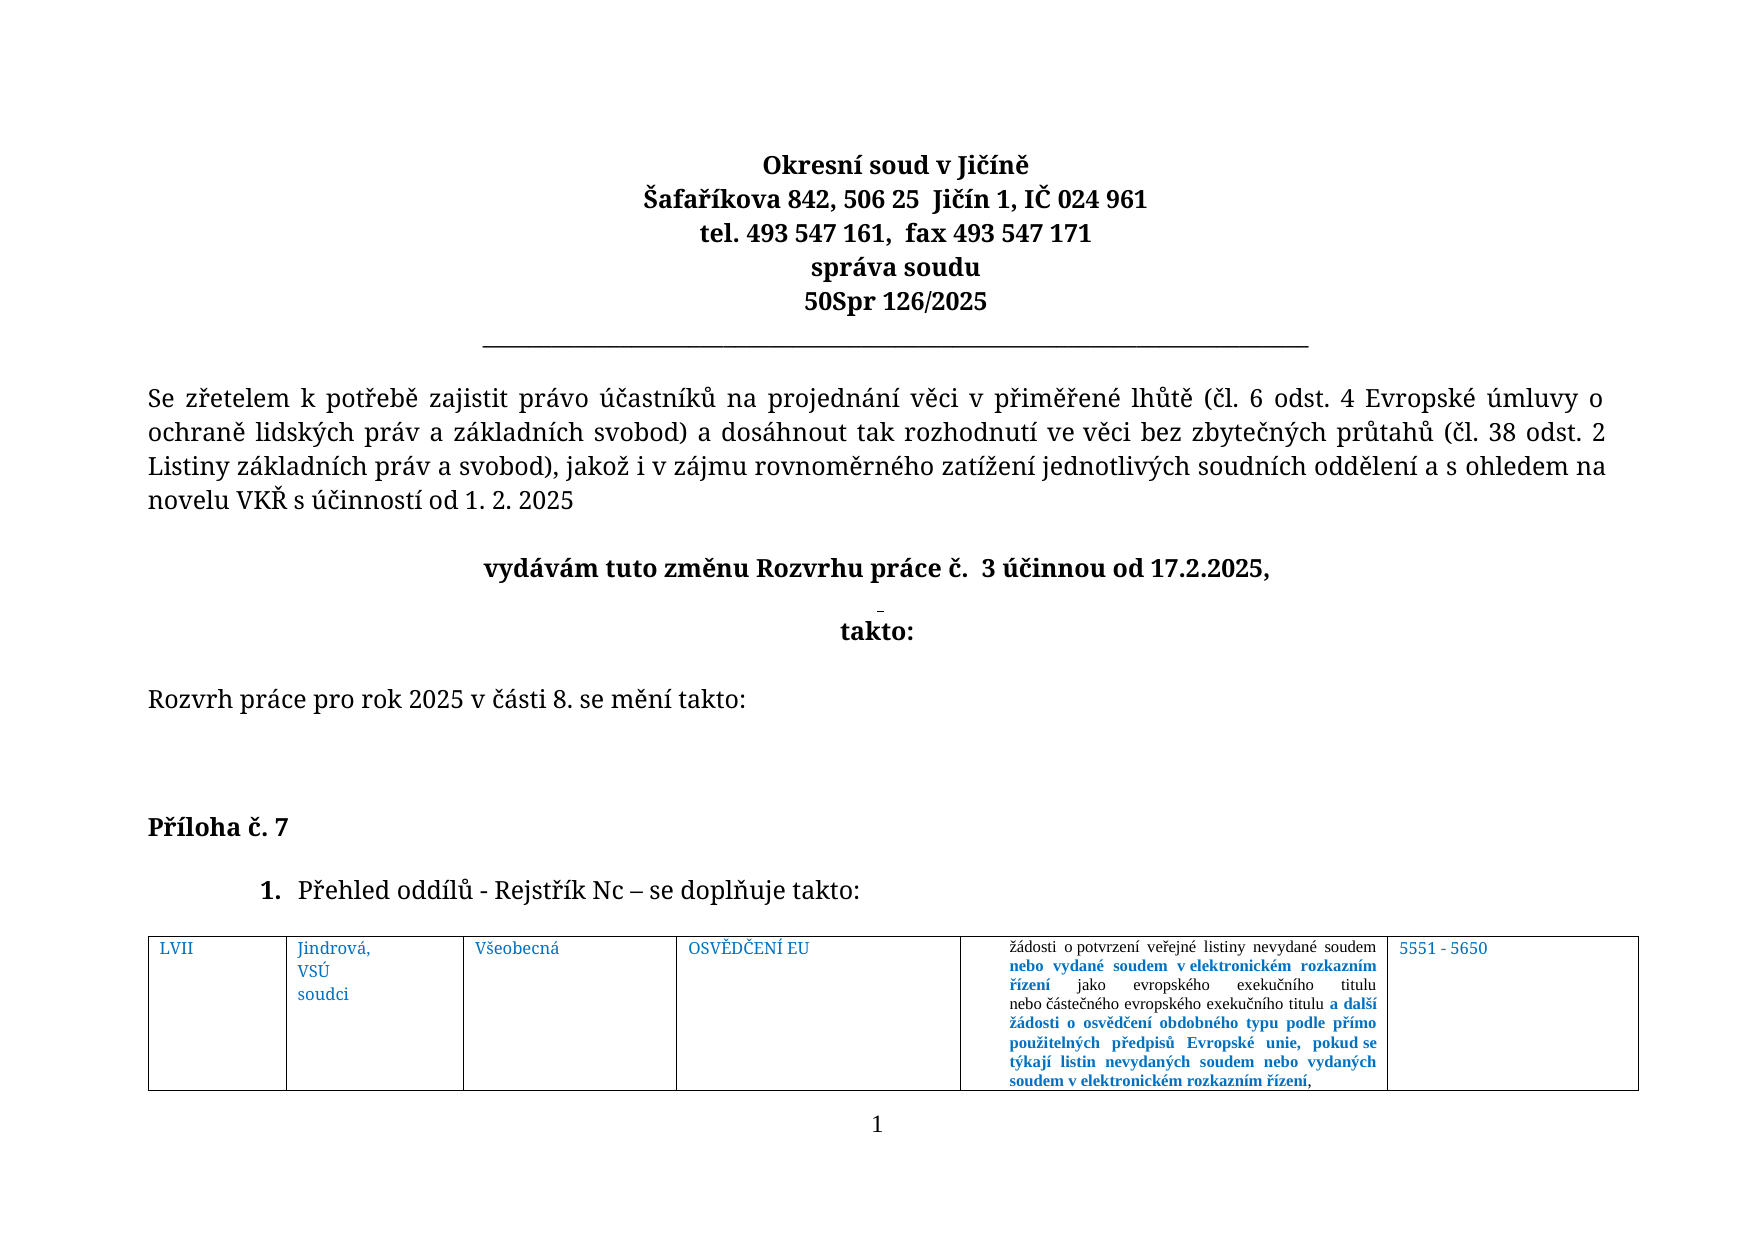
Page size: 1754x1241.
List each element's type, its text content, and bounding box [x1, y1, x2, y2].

text tel. 493 547 161, fax 493 547 171 [185, 216, 1606, 250]
text 50Spr 126/2025 [185, 284, 1606, 318]
table_header LVII [149, 937, 286, 1090]
text správa soudu [185, 250, 1606, 284]
text Šafaříkova 842, 506 25 Jičín 1, IČ 024 961 [185, 182, 1606, 216]
text ________________________________________________________________________ [185, 318, 1606, 352]
text takto: [148, 614, 1606, 648]
text Rozvrh práce pro rok 2025 v části 8. se mění takto: [148, 682, 1606, 716]
text Příloha č. 7 [148, 809, 1606, 843]
table_header OSVĚDČENÍ EU [677, 937, 960, 1090]
table_header 5551 - 5650 [1388, 937, 1638, 1090]
list Přehled oddílů - Rejstřík Nc – se doplňuje takto: [260, 872, 1606, 906]
text vydávám tuto změnu Rozvrhu práce č. 3 účinnou od 17.2.2025, [148, 551, 1606, 585]
text Okresní soud v Jičíně [185, 148, 1606, 182]
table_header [287, 937, 463, 1090]
text Se zřetelem k potřebě zajistit právo účastníků na projednání věci v přiměřené lhůtě (čl. 6 odst. 4 Evropské úmluvy o ochraně lidských práv a základních svobod) a dosáhnout tak rozhodnutí ve věci bez zbytečných průtahů (čl. 38 odst. 2 Listiny základních práv a svobod), jakož i v zájmu rovnoměrného zatížení jednotlivých soudních oddělení a s ohledem na novelu VKŘ s účinností od 1. 2. 2025 [148, 381, 1606, 517]
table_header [961, 937, 1387, 1090]
table_header Všeobecná [464, 937, 676, 1090]
